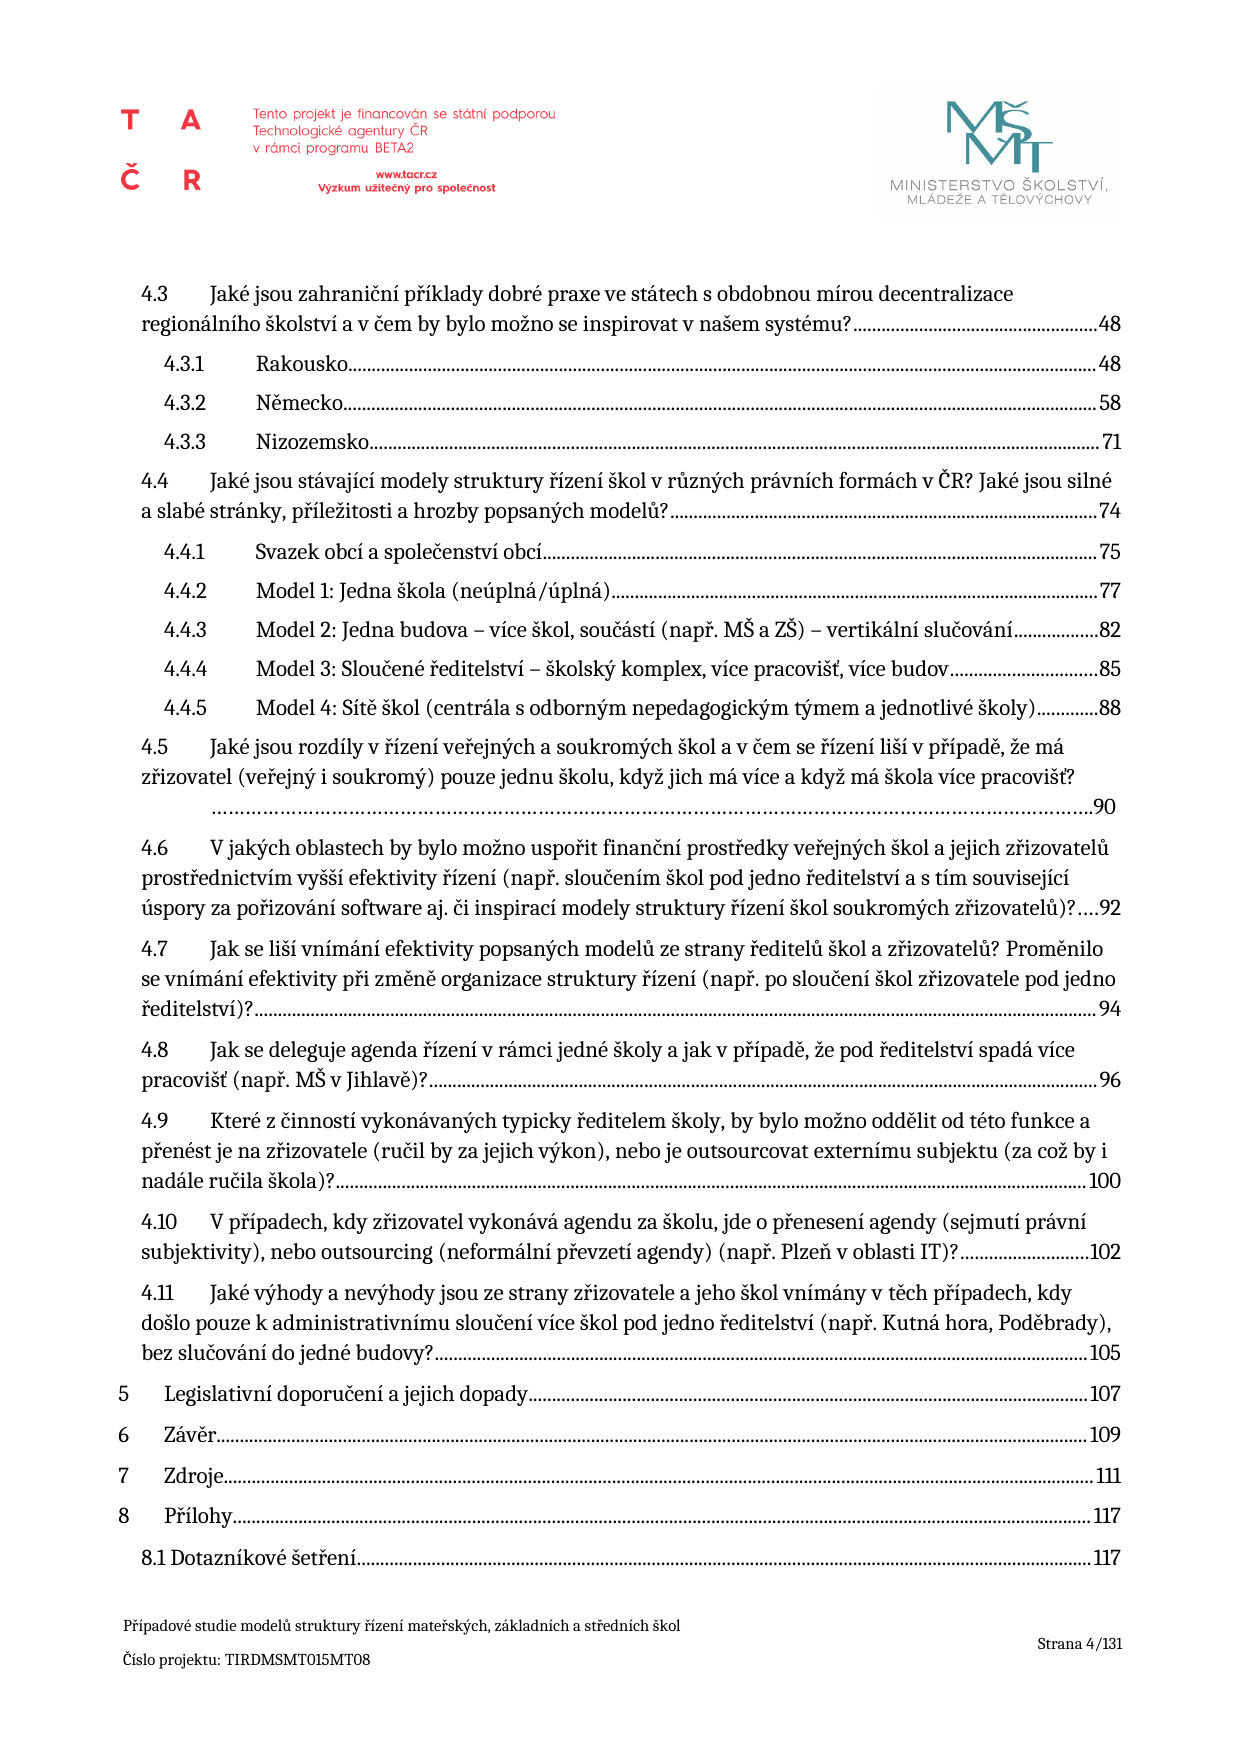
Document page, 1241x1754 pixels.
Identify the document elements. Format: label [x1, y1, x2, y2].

picture [877, 84, 1121, 221]
picture [41, 29, 560, 197]
